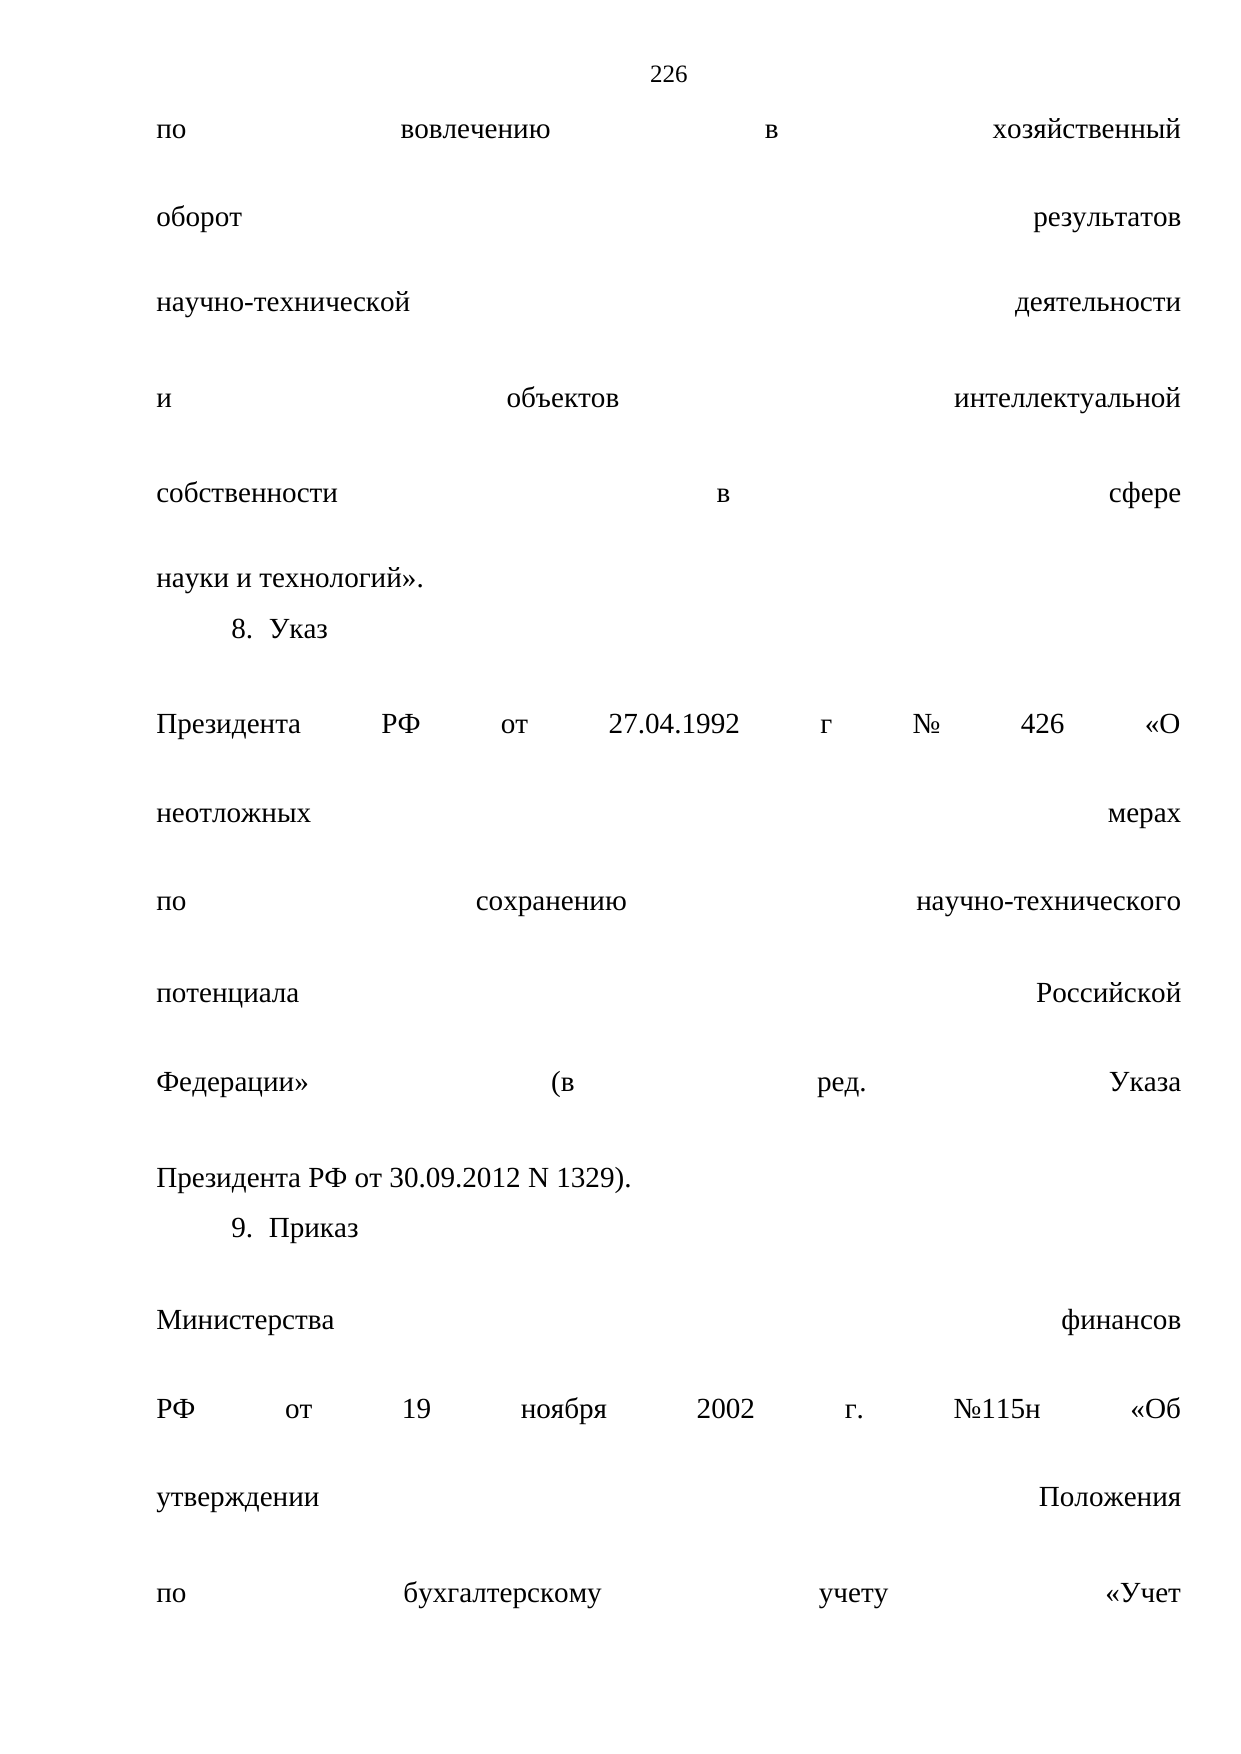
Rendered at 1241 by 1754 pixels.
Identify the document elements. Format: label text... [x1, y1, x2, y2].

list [156, 111, 1181, 594]
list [156, 1210, 1181, 1619]
list Указ оплатить Президента РФ от 27.04.1992 г № 426 «О служит неотложных мерах выполнение по сохранению научно-технического влияние потенциала Российской патент Федерации» (в ред. Указа июля Президента РФ от 30.09.2012 N 1329). [156, 611, 1181, 1193]
